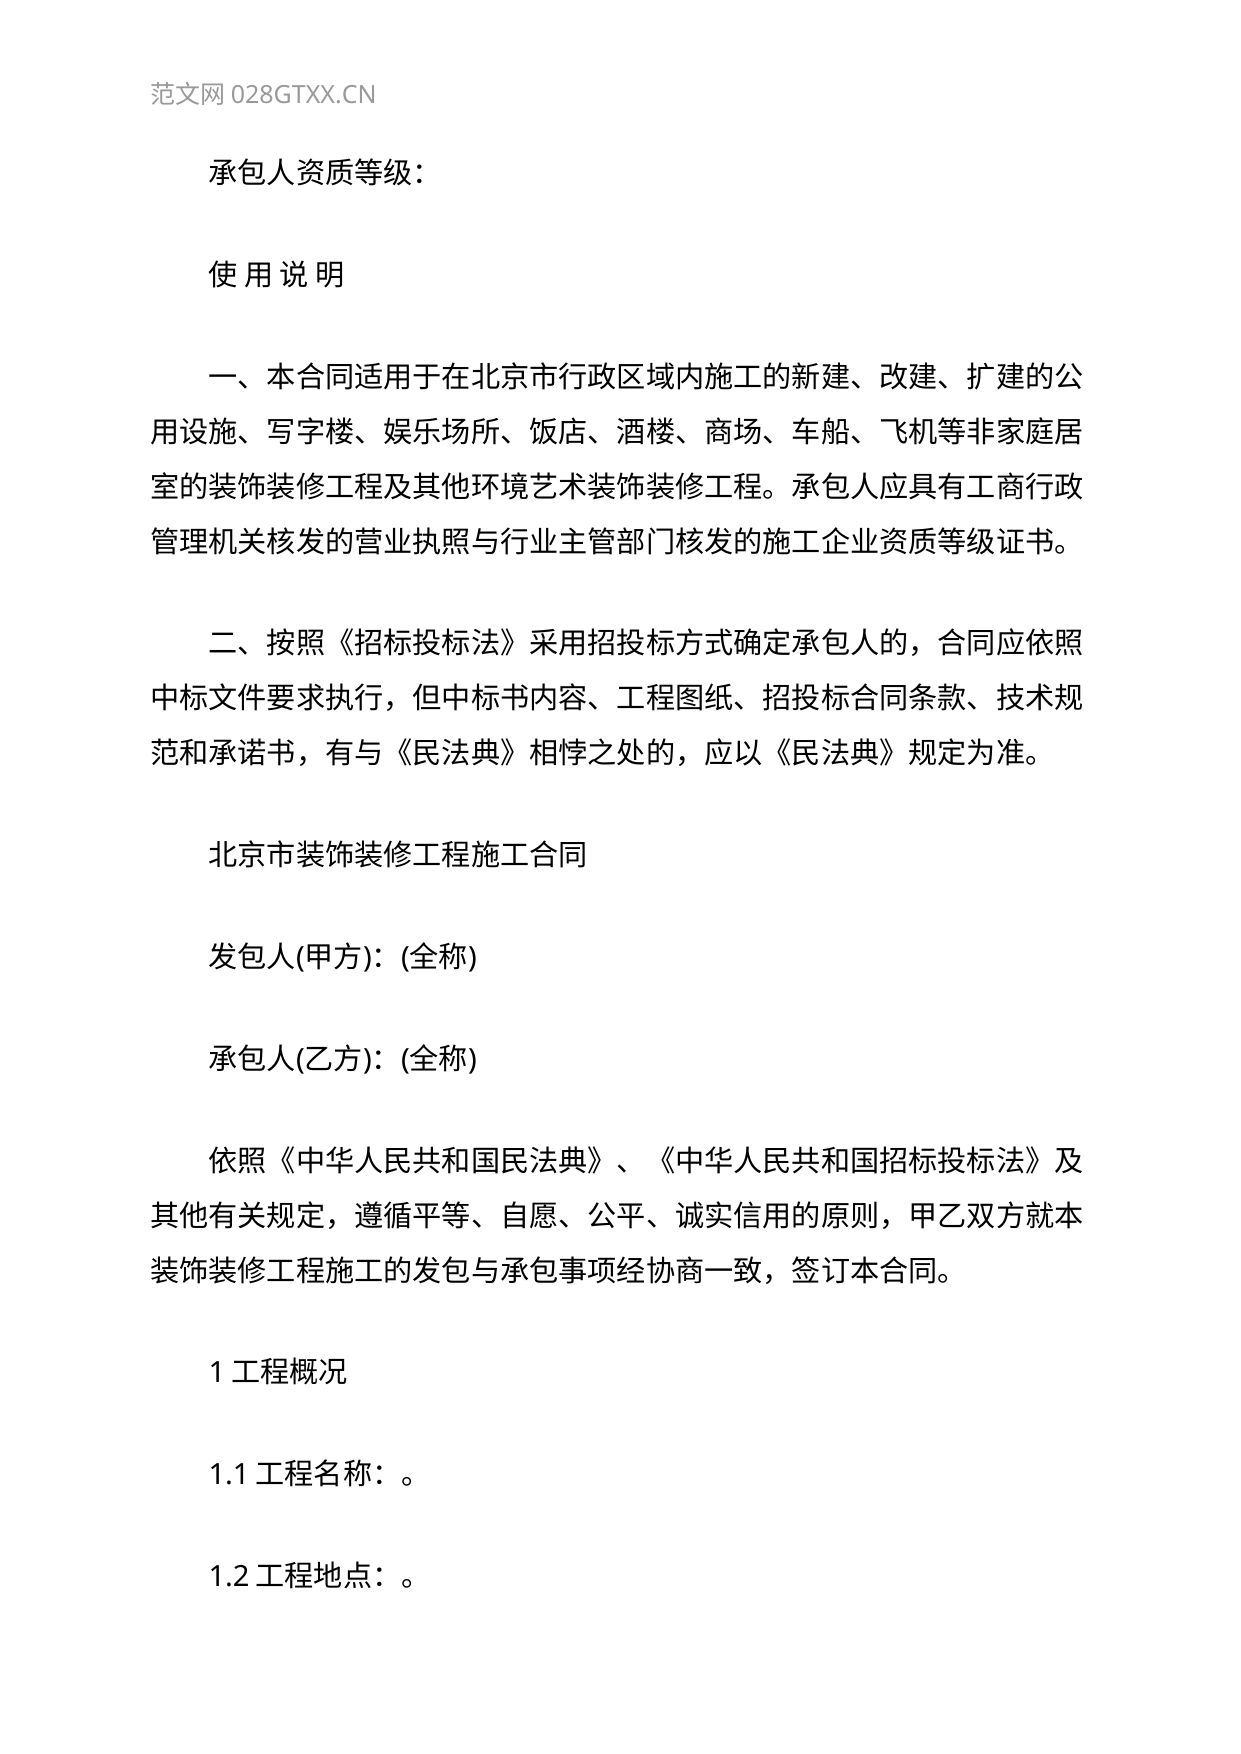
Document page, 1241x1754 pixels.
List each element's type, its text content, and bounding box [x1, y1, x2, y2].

text 北京市装饰装修工程施工合同 [150, 832, 1090, 874]
text 依照《中华人民共和国民法典》、《中华人民共和国招标投标法》及其他有关规定，遵循平等、自愿、公平、诚实信用的原则，甲乙双方就本装饰装修工程施工的发包与承包事项经协商一致，签订本合同。 [150, 1137, 1090, 1289]
text 发包人(甲方)：(全称) [150, 933, 1090, 976]
text 承包人资质等级： [150, 150, 1090, 192]
text 使 用 说 明 [150, 252, 1090, 294]
text 1.1工程名称：。 [150, 1451, 1090, 1493]
text 一、本合同适用于在北京市行政区域内施工的新建、改建、扩建的公用设施、写字楼、娱乐场所、饭店、酒楼、商场、车船、飞机等非家庭居室的装饰装修工程及其他环境艺术装饰装修工程。承包人应具有工商行政管理机关核发的营业执照与行业主管部门核发的施工企业资质等级证书。 [150, 353, 1090, 561]
text 1.2工程地点：。 [150, 1553, 1090, 1595]
text 二、按照《招标投标法》采用招投标方式确定承包人的，合同应依照中标文件要求执行，但中标书内容、工程图纸、招投标合同条款、技术规范和承诺书，有与《民法典》相悖之处的，应以《民法典》规定为准。 [150, 620, 1090, 772]
text 承包人(乙方)：(全称) [150, 1035, 1090, 1078]
text 1工程概况 [150, 1349, 1090, 1391]
